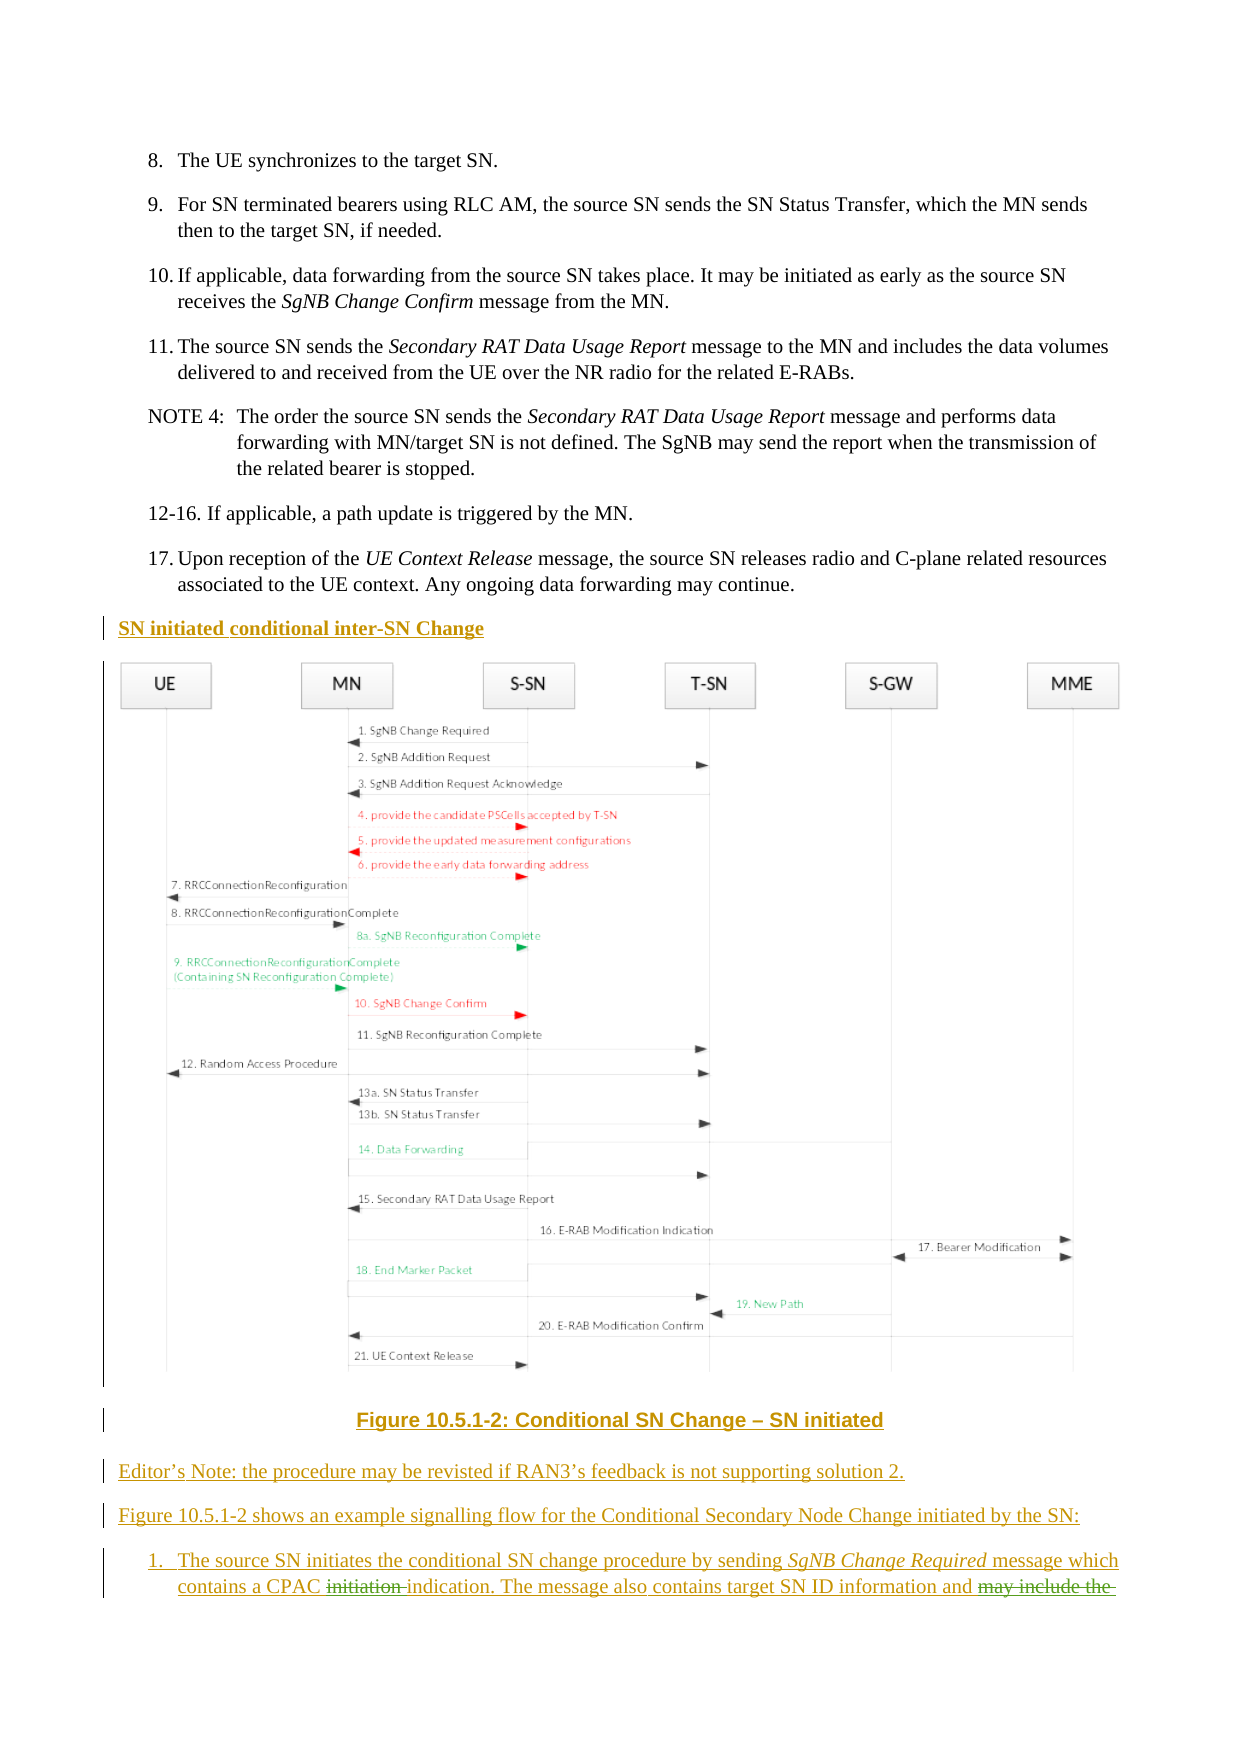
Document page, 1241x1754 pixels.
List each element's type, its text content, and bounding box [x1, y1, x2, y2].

text NOTE 4: The order the source SN sends the Secondary RAT Data Usage Report message and performs data forwarding with MN/target SN is not defined. The SgNB may send the report when the transmission of the related bearer is stopped. [148, 404, 1122, 480]
text 11. The source SN sends the Secondary RAT Data Usage Report message to the MN and includes the data volumes delivered to and received from the UE over the NR radio for the related E-RABs. [148, 334, 1122, 384]
text 12-16. If applicable, a path update is triggered by the MN. [148, 501, 1122, 525]
text 8. The UE synchronizes to the target SN. [148, 148, 1122, 172]
text 10. If applicable, data forwarding from the source SN takes place. It may be initiated as early as the source SN receives the SgNB Change Confirm message from the MN. [148, 263, 1122, 313]
text 17. Upon reception of the UE Context Release message, the source SN releases radio and C-plane related resources associated to the UE context. Any ongoing data forwarding may continue. [148, 546, 1122, 596]
text 9. For SN terminated bearers using RLC AM, the source SN sends the SN Status Transfer, which the MN sends then to the target SN, if needed. [148, 192, 1122, 242]
